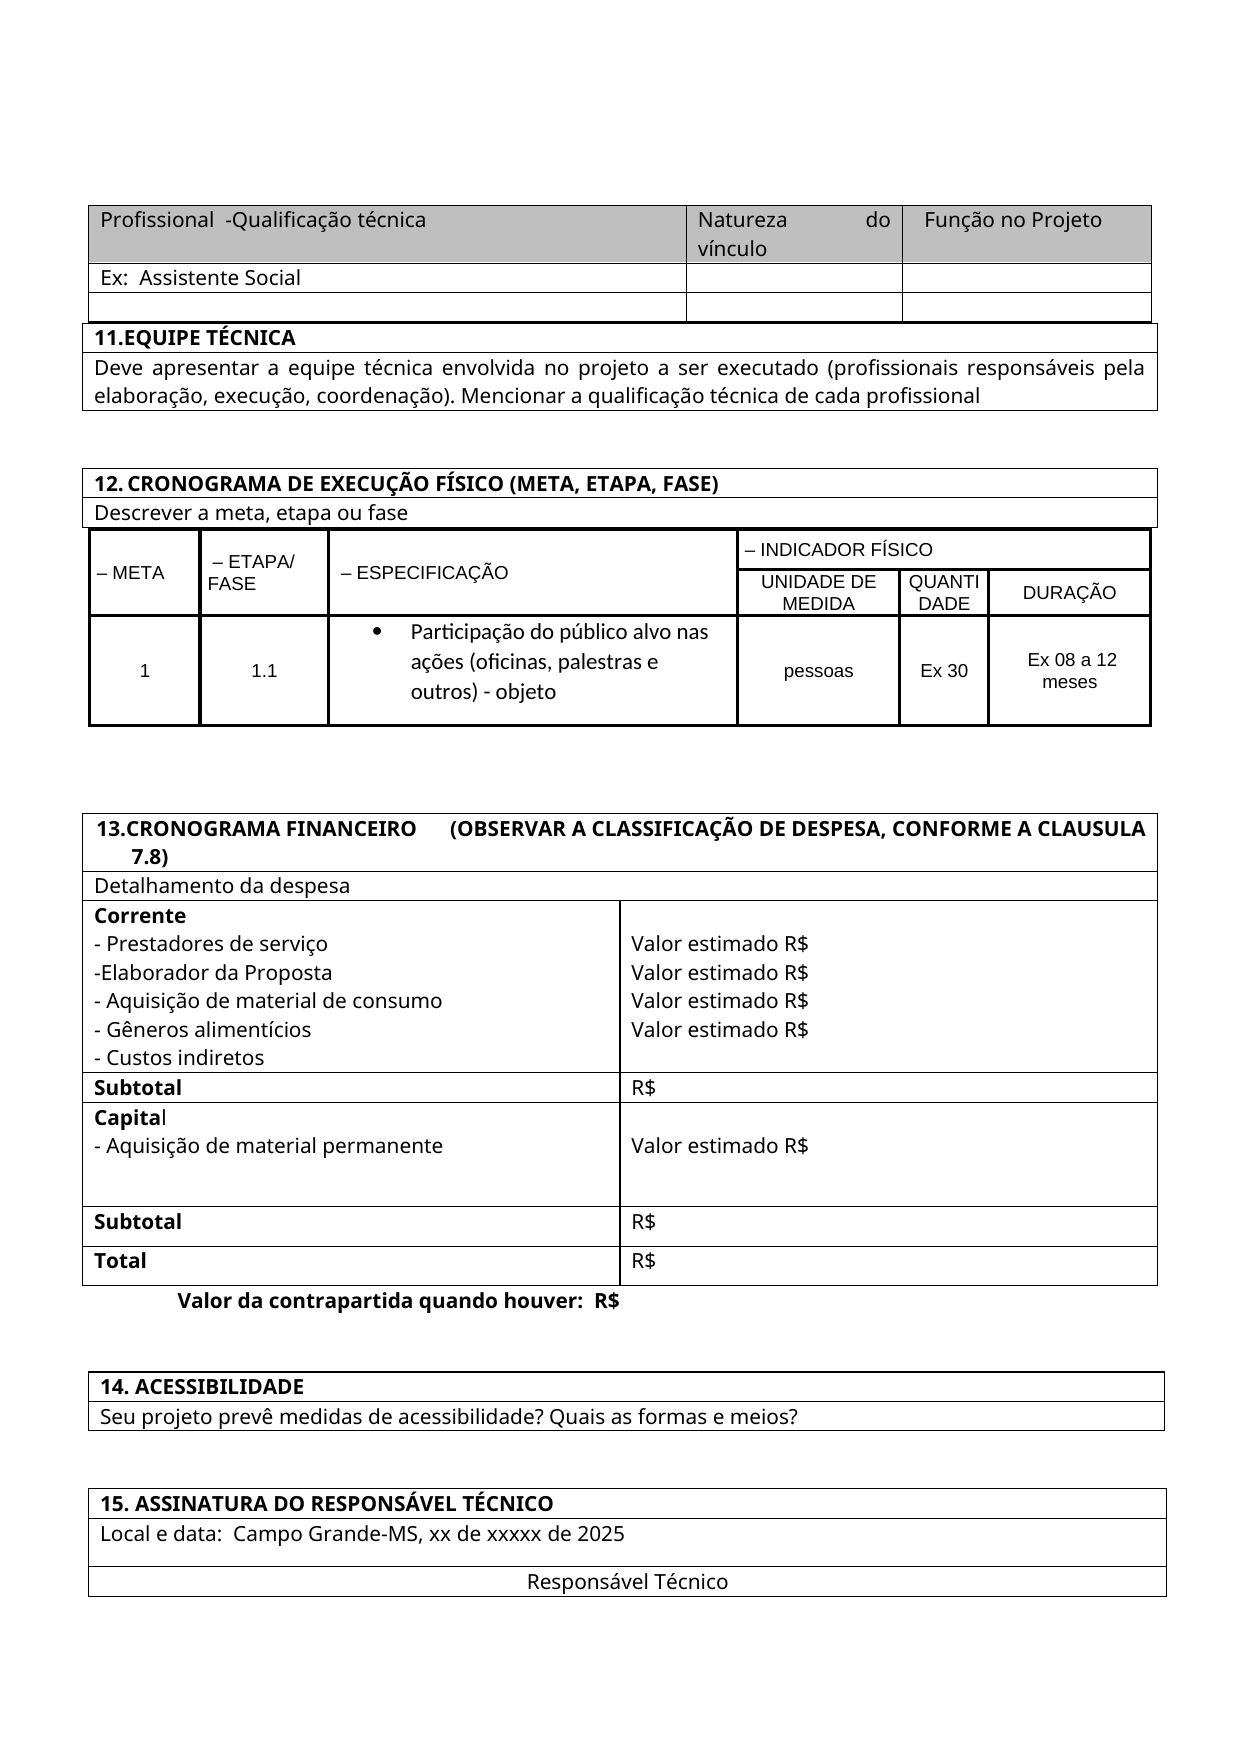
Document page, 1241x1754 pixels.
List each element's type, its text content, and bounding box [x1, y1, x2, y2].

table_cell [903, 293, 1151, 321]
table_cell [687, 293, 902, 321]
table_cell Local e data: Campo Grande-MS, xx de xxxxx de 2025 [89, 1519, 1166, 1566]
table_cell 1.1 [202, 617, 327, 724]
table_cell Valor estimado R$ Valor estimado R$ Valor estimado R$ Valor estimado R$ [621, 901, 1157, 1072]
table_header CRONOGRAMA DE EXECUÇÃO FÍSICO (META, ETAPA, FASE) [83, 469, 1157, 497]
text Valor da contrapartida quando houver: R$ [177, 1286, 1063, 1314]
table_cell Valor estimado R$ [621, 1103, 1157, 1206]
table_cell [687, 264, 902, 292]
table_cell Subtotal [83, 1207, 619, 1246]
table_cell R$ [621, 1073, 1157, 1102]
table_cell Descrever a meta, etapa ou fase [83, 498, 1157, 527]
table_cell Capital - Aquisição de material permanente [83, 1103, 619, 1206]
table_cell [89, 1567, 1166, 1596]
table_cell Deve apresentar a equipe técnica envolvida no projeto a ser executado (profissionais responsáveis pela elaboração, execução, coordenação). Mencionar a qualificação técnica de cada profissional [83, 353, 1157, 410]
table_cell Ex: Assistente Social [89, 264, 686, 292]
table_cell Subtotal [83, 1073, 619, 1102]
table_cell pessoas [739, 617, 898, 724]
table_cell UNIDADE DE MEDIDA [739, 571, 898, 614]
table_header Função no Projeto [903, 206, 1151, 262]
table_cell [89, 293, 686, 321]
table_cell QUANTIDADE [901, 571, 987, 614]
table_cell Ex 30 [901, 617, 987, 724]
table_header 14. ACESSIBILIDADE [89, 1373, 1164, 1401]
table_header – ESPECIFICAÇÃO [330, 531, 736, 614]
table_cell 1 [91, 617, 198, 724]
table_cell DURAÇÃO [990, 571, 1149, 614]
table_header – META [91, 531, 198, 614]
table_cell [903, 264, 1151, 292]
table_header 13.CRONOGRAMA FINANCEIRO (OBSERVAR A CLASSIFICAÇÃO DE DESPESA, CONFORME A CLAUSULA 7.8) [83, 814, 1157, 871]
table_cell R$ [621, 1207, 1157, 1246]
table_cell Participação do público alvo nas ações (oficinas, palestras e outros) - objeto [330, 617, 736, 724]
table_header – INDICADOR FÍSICO [739, 531, 1149, 568]
table_header Profissional -Qualificação técnica [89, 206, 686, 262]
table_header 15. ASSINATURA DO RESPONSÁVEL TÉCNICO [89, 1489, 1166, 1518]
table_header – ETAPA/ FASE [202, 531, 327, 614]
table_cell Seu projeto prevê medidas de acessibilidade? Quais as formas e meios? [89, 1402, 1164, 1430]
table_header Natureza do vínculo [687, 206, 902, 262]
table_cell Total [83, 1247, 619, 1285]
table_cell Ex 08 a 12 meses [990, 617, 1149, 724]
table_cell Corrente - Prestadores de serviço -Elaborador da Proposta - Aquisição de material de consumo - Gêneros alimentícios - Custos indiretos [83, 901, 619, 1072]
table_cell R$ [621, 1247, 1157, 1285]
table_cell Detalhamento da despesa [83, 872, 1157, 900]
table_header 11.EQUIPE TÉCNICA [83, 324, 1157, 352]
